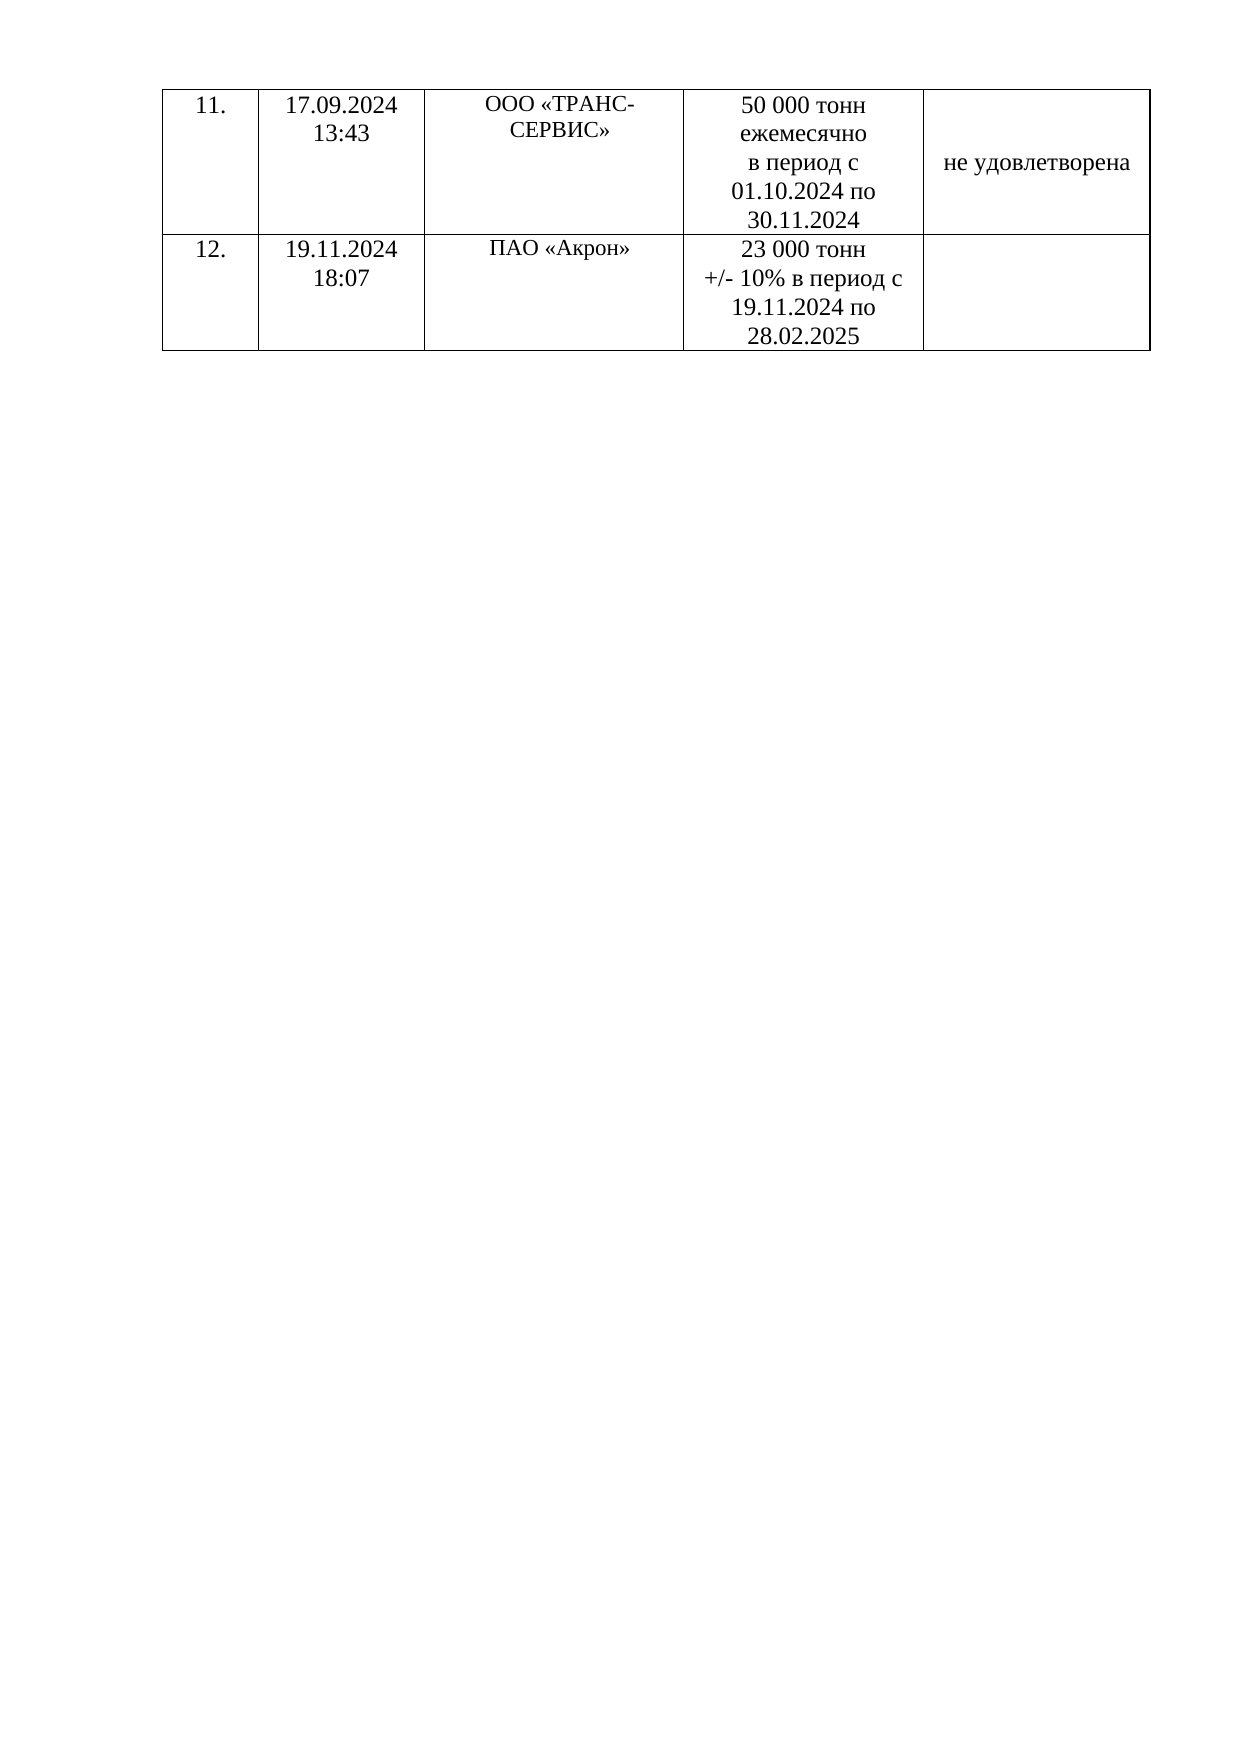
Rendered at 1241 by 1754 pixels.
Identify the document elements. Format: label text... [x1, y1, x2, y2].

table_cell 11. [163, 90, 258, 233]
table_cell 19.11.2024 18:07 [259, 235, 424, 349]
table_cell 17.09.2024 13:43 [259, 90, 424, 233]
table_cell ПАО «Акрон» [425, 235, 683, 349]
table_cell 12. [163, 235, 258, 349]
table_cell [924, 235, 1149, 349]
table_cell 50 000 тонн ежемесячно в период с 01.10.2024 по 30.11.2024 [684, 90, 923, 233]
table_cell 23 000 тонн +/- 10% в период с 19.11.2024 по 28.02.2025 [684, 235, 923, 349]
table_cell ООО «ТРАНС-СЕРВИС» [425, 90, 683, 233]
table_cell не удовлетворена [924, 90, 1149, 233]
